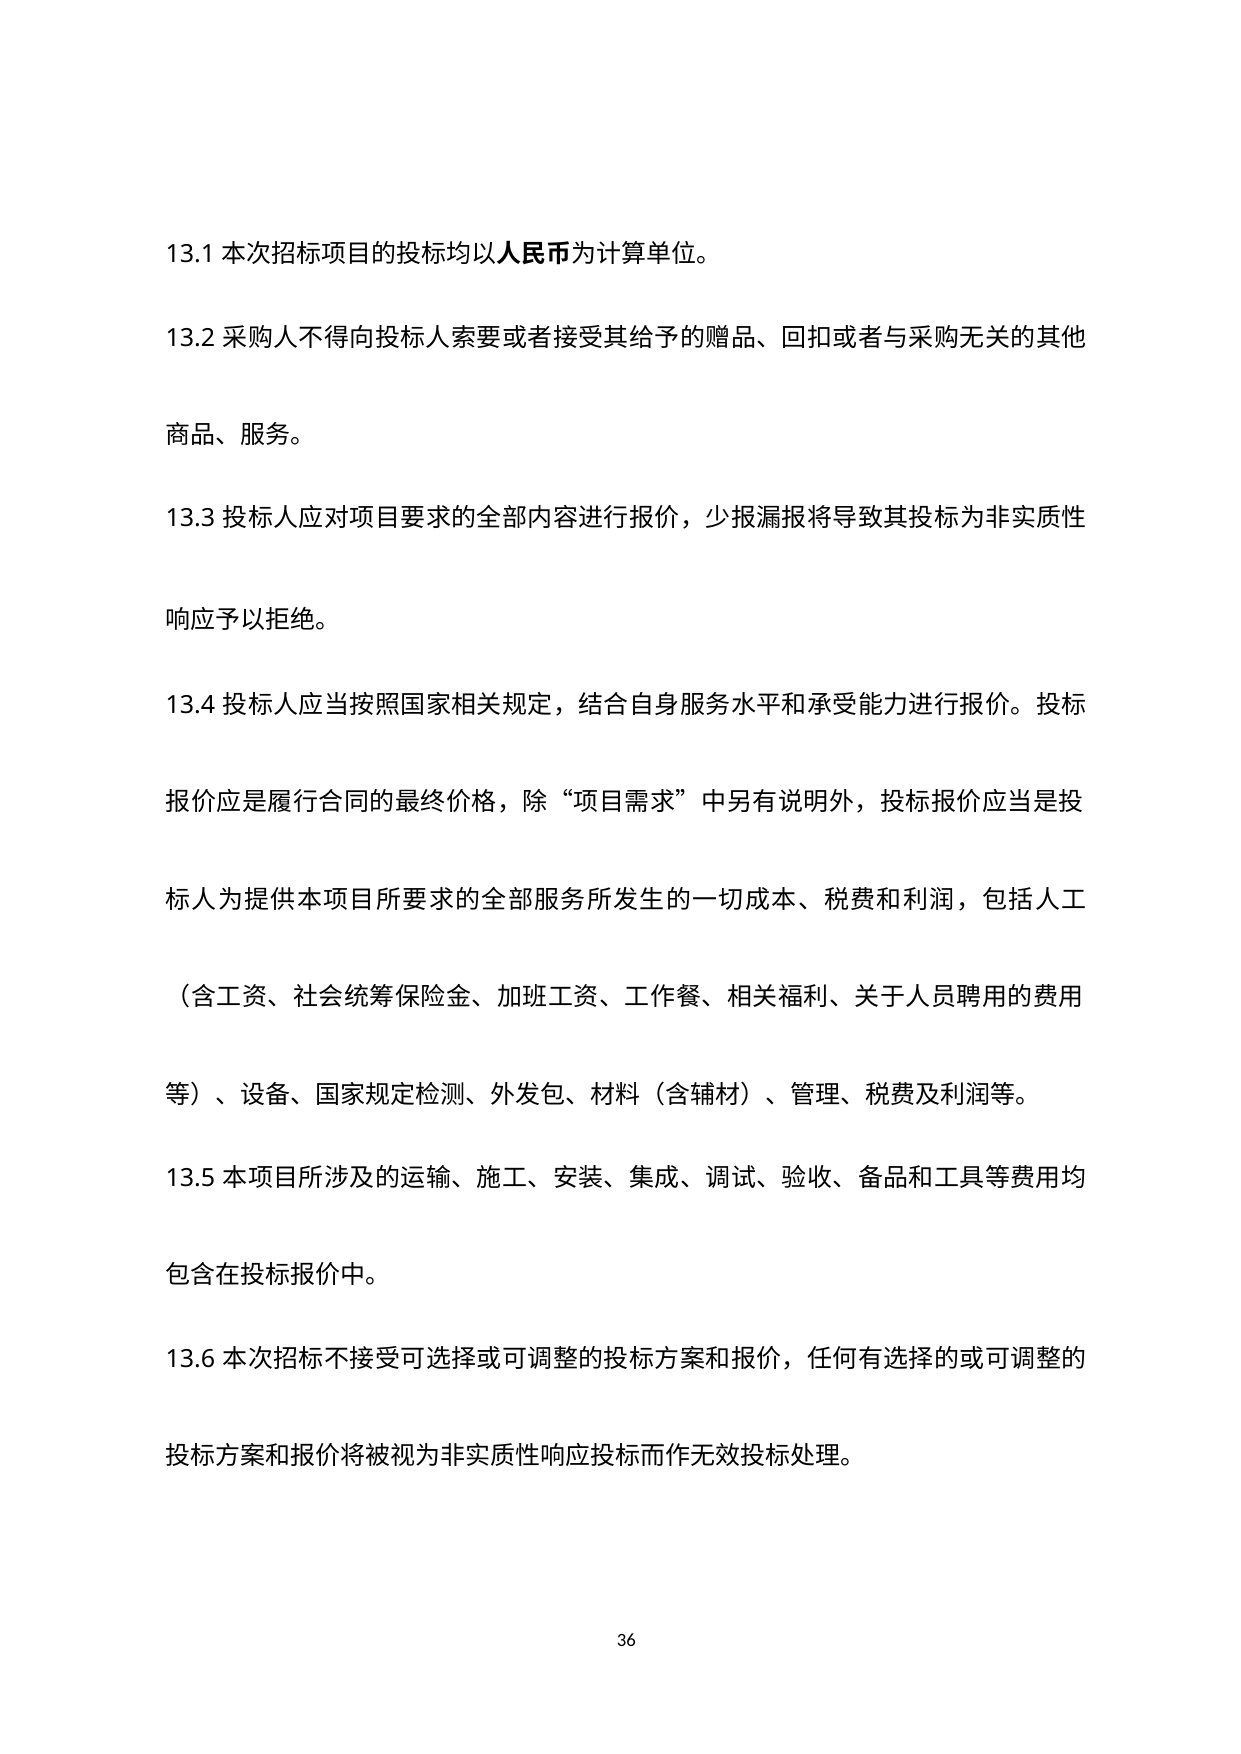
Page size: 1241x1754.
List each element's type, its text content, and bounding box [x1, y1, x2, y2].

text 13.6 本次招标不接受可选择或可调整的投标方案和报价，任何有选择的或可调整的投标方案和报价将被视为非实质性响应投标而作无效投标处理。 [165, 1324, 1087, 1486]
text 13.2 采购人不得向投标人索要或者接受其给予的赠品、回扣或者与采购无关的其他商品、服务。 [165, 303, 1087, 465]
text 13.1 本次招标项目的投标均以人民币为计算单位。 [165, 219, 1087, 284]
text 13.5 本项目所涉及的运输、施工、安装、集成、调试、验收、备品和工具等费用均包含在投标报价中。 [165, 1143, 1087, 1306]
text 13.3 投标人应对项目要求的全部内容进行报价，少报漏报将导致其投标为非实质性响应予以拒绝。 [165, 483, 1087, 650]
text 13.4 投标人应当按照国家相关规定，结合自身服务水平和承受能力进行报价。投标报价应是履行合同的最终价格，除“项目需求”中另有说明外，投标报价应当是投标人为提供本项目所要求的全部服务所发生的一切成本、税费和利润，包括人工（含工资、社会统筹保险金、加班工资、工作餐、相关福利、关于人员聘用的费用等）、设备、国家规定检测、外发包、材料（含辅材）、管理、税费及利润等。 [165, 670, 1087, 1125]
